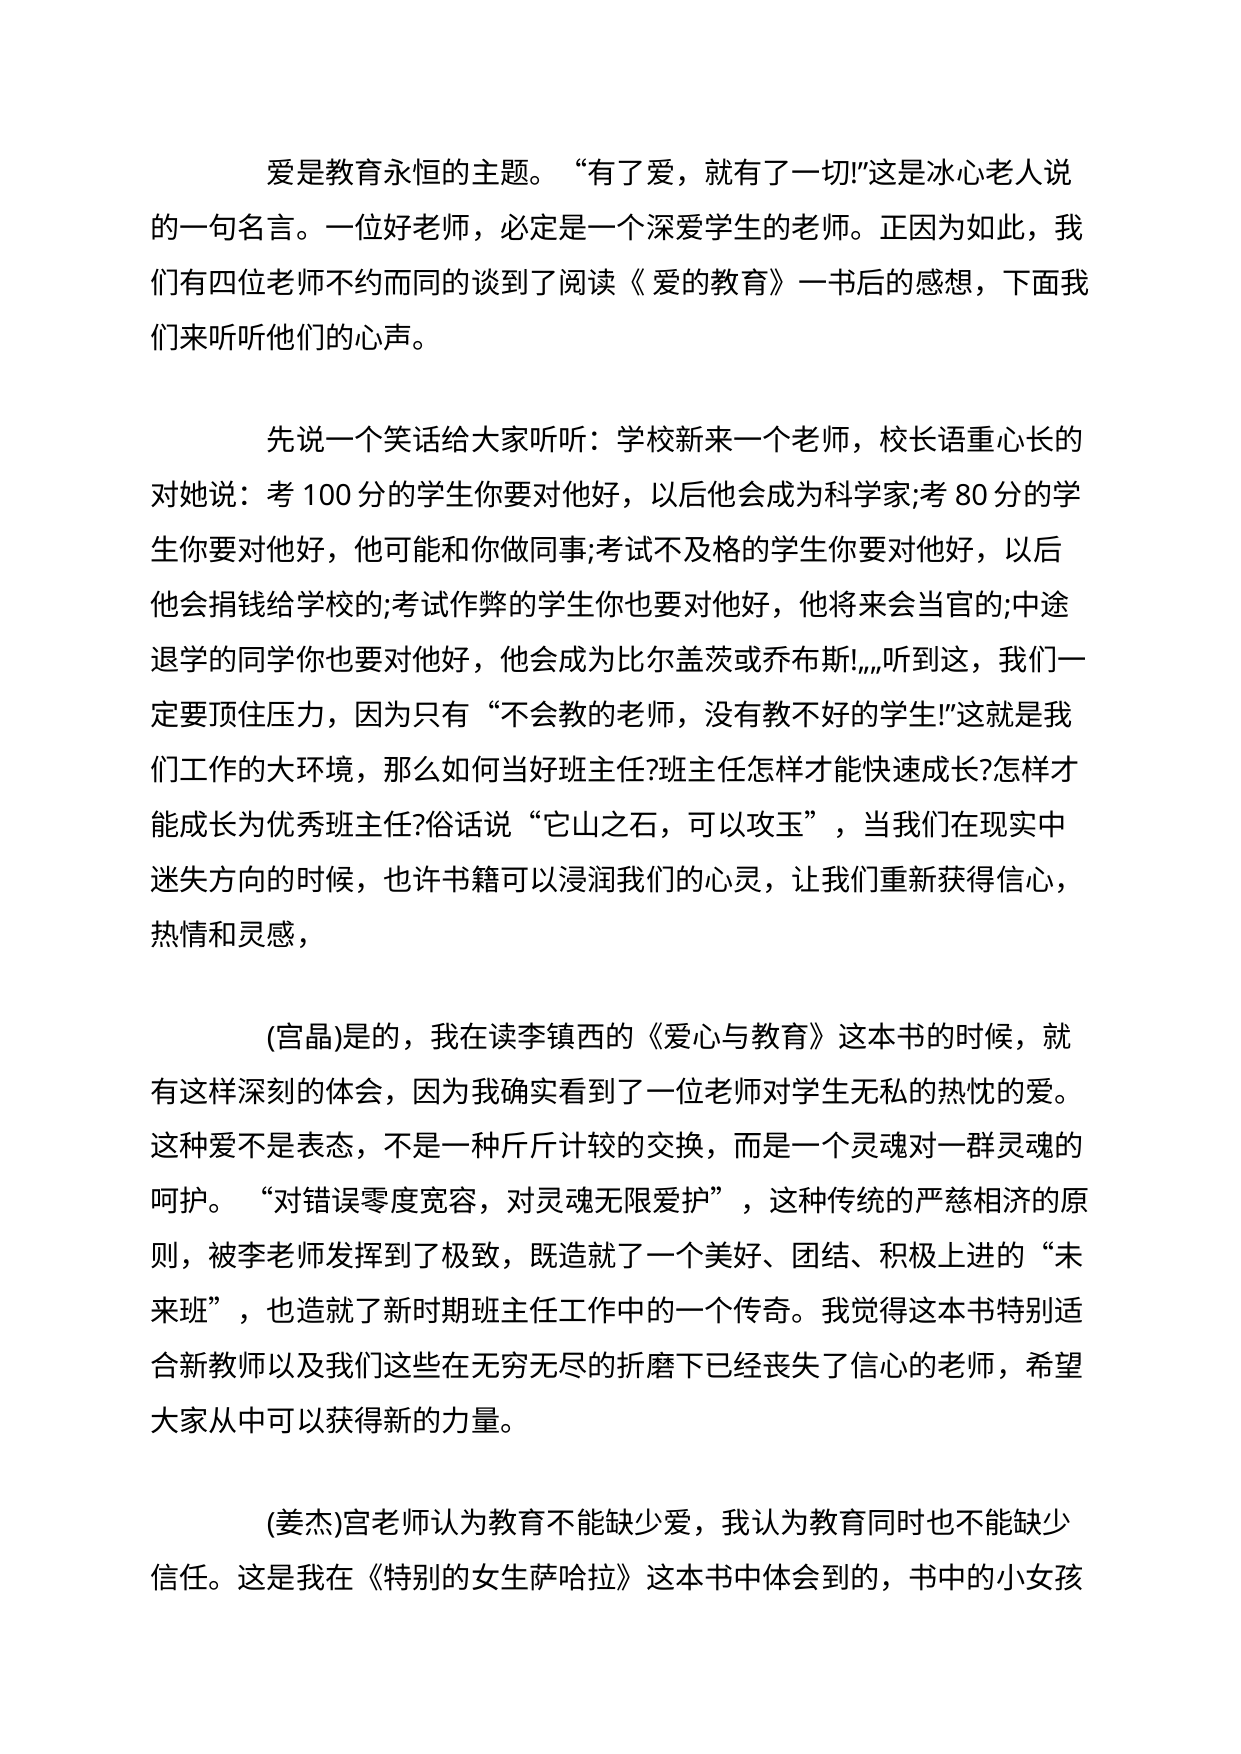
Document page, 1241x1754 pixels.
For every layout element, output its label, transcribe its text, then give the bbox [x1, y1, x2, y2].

text 先说一个笑话给大家听听：学校新来一个老师，校长语重心长的对她说：考100分的学生你要对他好，以后他会成为科学家;考80分的学生你要对他好，他可能和你做同事;考试不及格的学生你要对他好，以后他会捐钱给学校的;考试作弊的学生你也要对他好，他将来会当官的;中途退学的同学你也要对他好，他会成为比尔盖茨或乔布斯!„„听到这，我们一定要顶住压力，因为只有“不会教的老师，没有教不好的学生!”这就是我们工作的大环境，那么如何当好班主任?班主任怎样才能快速成长?怎样才能成长为优秀班主任?俗话说“它山之石，可以攻玉”，当我们在现实中迷失方向的时候，也许书籍可以浸润我们的心灵，让我们重新获得信心，热情和灵感， [150, 417, 1090, 954]
text (宫晶)是的，我在读李镇西的《爱心与教育》这本书的时候，就有这样深刻的体会，因为我确实看到了一位老师对学生无私的热忱的爱。这种爱不是表态，不是一种斤斤计较的交换，而是一个灵魂对一群灵魂的呵护。 “对错误零度宽容，对灵魂无限爱护”，这种传统的严慈相济的原则，被李老师发挥到了极致，既造就了一个美好、团结、积极上进的“未来班”，也造就了新时期班主任工作中的一个传奇。我觉得这本书特别适合新教师以及我们这些在无穷无尽的折磨下已经丧失了信心的老师，希望大家从中可以获得新的力量。 [150, 1013, 1090, 1440]
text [150, 1499, 1090, 1597]
text 爱是教育永恒的主题。“有了爱，就有了一切!”这是冰心老人说的一句名言。一位好老师，必定是一个深爱学生的老师。正因为如此，我们有四位老师不约而同的谈到了阅读《 爱的教育》一书后的感想，下面我们来听听他们的心声。 [150, 150, 1090, 357]
